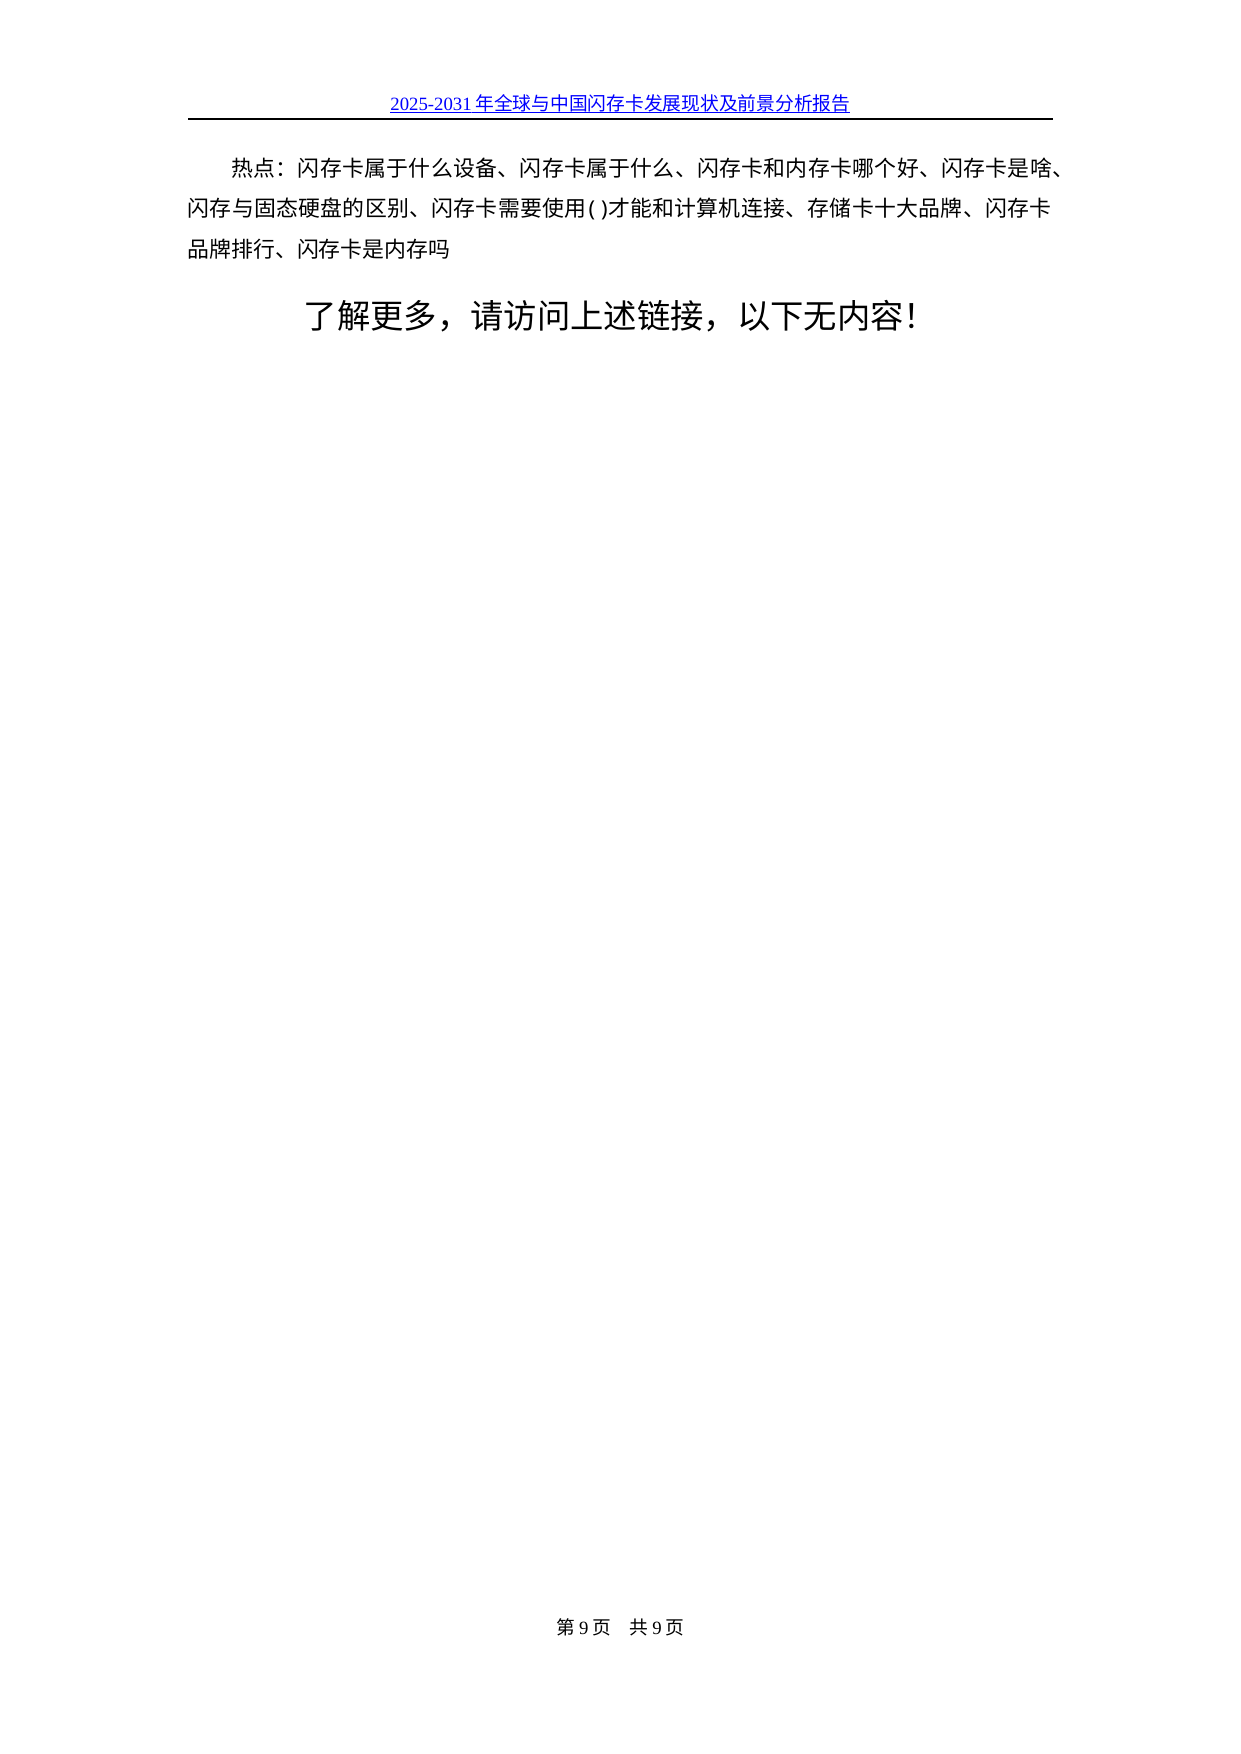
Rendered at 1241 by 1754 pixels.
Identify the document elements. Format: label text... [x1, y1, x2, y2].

title 了解更多，请访问上述链接，以下无内容！ [187, 282, 1053, 347]
text 热点：闪存卡属于什么设备、闪存卡属于什么、闪存卡和内存卡哪个好、闪存卡是啥、闪存与固态硬盘的区别、闪存卡需要使用( )才能和计算机连接、存储卡十大品牌、闪存卡品牌排行、闪存卡是内存吗 [187, 150, 1053, 264]
